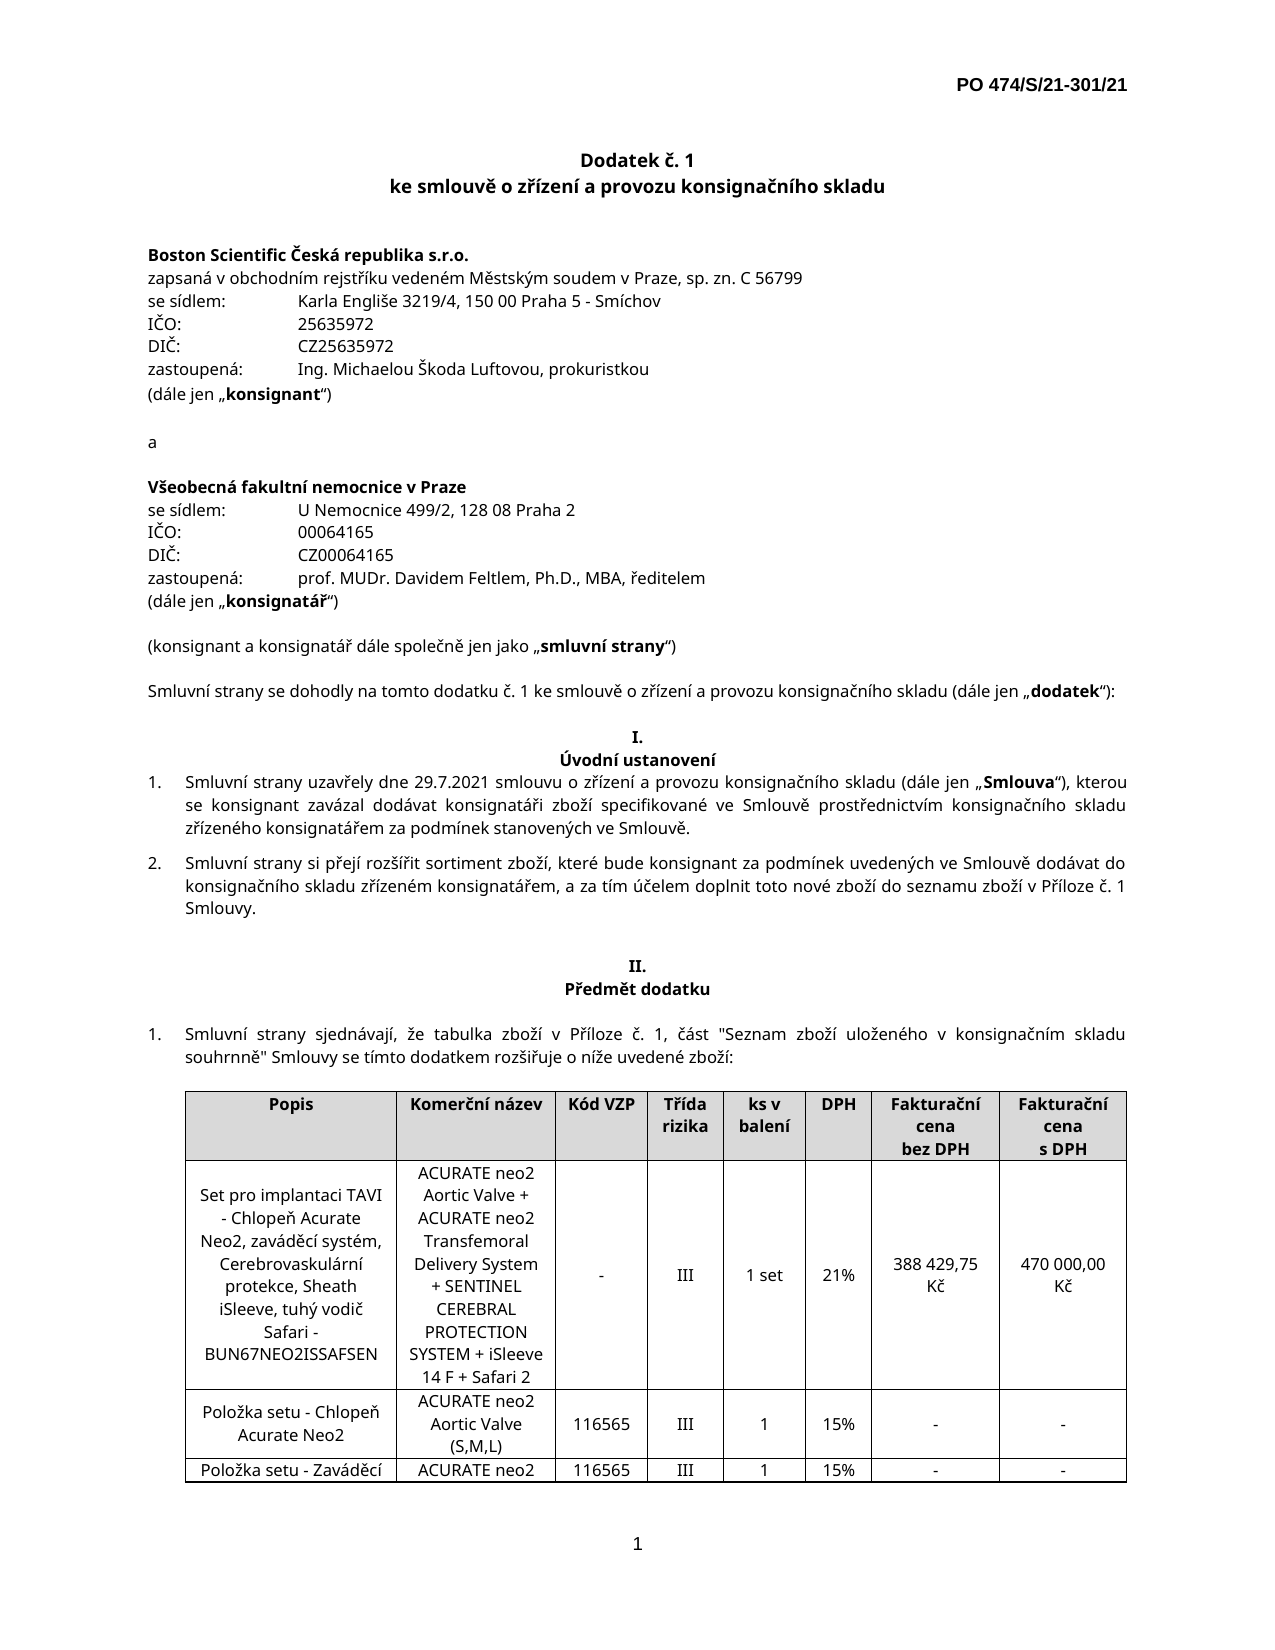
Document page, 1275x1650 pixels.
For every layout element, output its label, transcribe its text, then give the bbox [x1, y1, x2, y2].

text se sídlem: U Nemocnice 499/2, 128 08 Praha 2 [148, 498, 1127, 521]
table_cell - [872, 1459, 999, 1481]
table_header Komerční název [397, 1092, 555, 1160]
table_cell 1 [724, 1390, 805, 1458]
text a [148, 428, 1127, 453]
table_cell III [648, 1161, 723, 1388]
list Smluvní strany uzavřely dne 29.7.2021 smlouvu o zřízení a provozu konsignačního skladu (dále jen „Smlouva“), kterou se konsignant zavázal dodávat konsignatáři zboží specifikované ve Smlouvě prostřednictvím konsignačního skladu zřízeného konsignatářem za podmínek stanovených ve Smlouvě. [148, 771, 1127, 839]
table_header ks v balení [724, 1092, 805, 1160]
list Smluvní strany sjednávají, že tabulka zboží v Příloze č. 1, část "Seznam zboží uloženého v konsignačním skladu souhrnně" Smlouvy se tímto dodatkem rozšiřuje o níže uvedené zboží: [148, 1023, 1127, 1068]
table_cell - [1000, 1459, 1126, 1481]
table_cell 470 000,00 Kč [1000, 1161, 1126, 1388]
text IČO: 00064165 [148, 521, 1077, 544]
table_header DPH [806, 1092, 871, 1160]
text (dále jen „konsignatář“) [148, 589, 1128, 612]
table_cell 1 set [724, 1161, 805, 1388]
table_cell III [648, 1390, 723, 1458]
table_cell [186, 1459, 396, 1481]
text Všeobecná fakultní nemocnice v Praze [148, 476, 1127, 498]
table_cell ACURATE neo2 Aortic Valve (S,M,L) [397, 1390, 555, 1458]
table_cell ACURATE neo2 Aortic Valve + ACURATE neo2 Transfemoral Delivery System + SENTINEL CEREBRAL PROTECTION SYSTEM + iSleeve 14 F + Safari 2 [397, 1161, 555, 1388]
text I. [148, 726, 1127, 748]
subtitle II. [148, 955, 1127, 978]
table_cell - [556, 1161, 647, 1388]
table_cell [397, 1459, 555, 1481]
text IČO: 25635972 [148, 312, 1077, 335]
table_header Popis [186, 1092, 396, 1160]
table_header Fakturační cena s DPH [1000, 1092, 1126, 1160]
table_cell 116565 [556, 1459, 647, 1481]
table_cell 1 [724, 1459, 805, 1481]
table_cell 116565 [556, 1390, 647, 1458]
table_header Třída rizika [648, 1092, 723, 1160]
table_cell - [872, 1390, 999, 1458]
text se sídlem: Karla Engliše 3219/4, 150 00 Praha 5 - Smíchov [148, 289, 1127, 312]
text zastoupená: prof. MUDr. Davidem Feltlem, Ph.D., MBA, ředitelem [148, 567, 1128, 589]
list Smluvní strany si přejí rozšířit sortiment zboží, které bude konsignant za podmínek uvedených ve Smlouvě dodávat do konsignačního skladu zřízeném konsignatářem, a za tím účelem doplnit toto nové zboží do seznamu zboží v Příloze č. 1 Smlouvy. [148, 852, 1127, 920]
table_cell III [648, 1459, 723, 1481]
text zapsaná v obchodním rejstříku vedeném Městským soudem v Praze, sp. zn. C 56799 [148, 267, 1077, 289]
table_cell - [1000, 1390, 1126, 1458]
text DIČ: CZ25635972 [148, 335, 1077, 358]
text zastoupená: Ing. Michaelou Škoda Luftovou, prokuristkou [148, 358, 1077, 380]
text Dodatek č. 1 [148, 148, 1127, 173]
table_header Fakturační cena bez DPH [872, 1092, 999, 1160]
text (konsignant a konsignatář dále společně jen jako „smluvní strany“) [148, 635, 1127, 657]
subtitle Úvodní ustanovení [148, 748, 1127, 771]
table_cell 15% [806, 1390, 871, 1458]
subtitle Předmět dodatku [148, 978, 1127, 1000]
text (dále jen „konsignant“) [148, 380, 1127, 405]
table_cell Set pro implantaci TAVI - Chlopeň Acurate Neo2, zaváděcí systém, Cerebrovaskulární protekce, Sheath iSleeve, tuhý vodič Safari - BUN67NEO2ISSAFSEN [186, 1161, 396, 1388]
text ke smlouvě o zřízení a provozu konsignačního skladu [148, 173, 1127, 199]
table_header Kód VZP [556, 1092, 647, 1160]
text Boston Scientific Česká republika s.r.o. [148, 244, 1077, 267]
text DIČ: CZ00064165 [148, 544, 1077, 567]
table_cell Položka setu - Chlopeň Acurate Neo2 [186, 1390, 396, 1458]
table_cell 15% [806, 1459, 871, 1481]
text Smluvní strany se dohodly na tomto dodatku č. 1 ke smlouvě o zřízení a provozu konsignačního skladu (dále jen „dodatek“): [148, 680, 1127, 703]
table_cell 388 429,75 Kč [872, 1161, 999, 1388]
table_cell 21% [806, 1161, 871, 1388]
